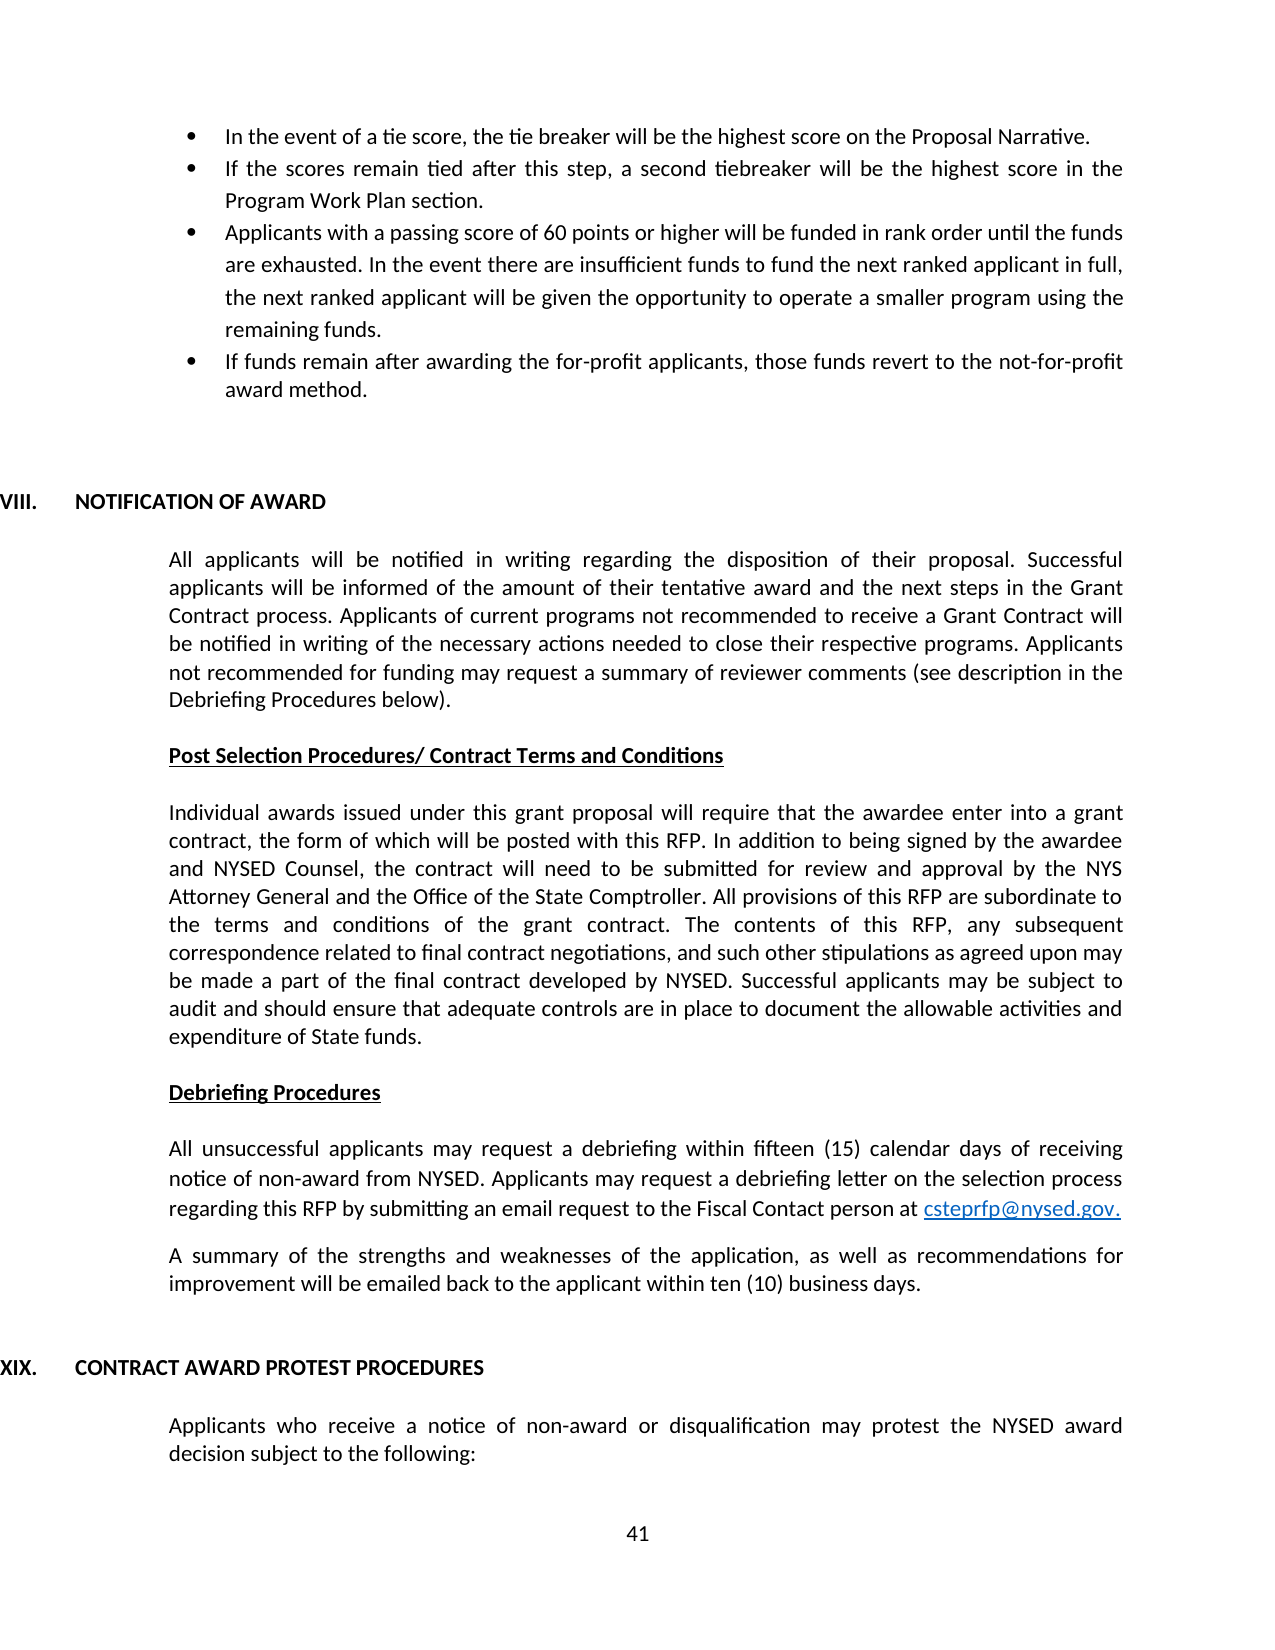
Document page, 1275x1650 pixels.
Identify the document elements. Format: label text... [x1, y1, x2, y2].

list All applicants will be notified in writing regarding the disposition of their proposal. Successful applicants will be informed of the amount of their tentative award and the next steps in the Grant Contract process. Applicants of current programs not recommended to receive a Grant Contract will be notified in writing of the necessary actions needed to close their respective programs. Applicants not recommended for funding may request a summary of reviewer comments (see description in the Debriefing Procedures below). [169, 546, 1125, 714]
list In the event of a tie score, the tie breaker will be the highest score on the Proposal Narrative. [187, 122, 1125, 150]
list Individual awards issued under this grant proposal will require that the awardee enter into a grant contract, the form of which will be posted with this RFP. In addition to being signed by the awardee and NYSED Counsel, the contract will need to be submitted for review and approval by the NYS Attorney General and the Office of the State Comptroller. All provisions of this RFP are subordinate to the terms and conditions of the grant contract. The contents of this RFP, any subsequent correspondence related to final contract negotiations, and such other stipulations as agreed upon may be made a part of the final contract developed by NYSED. Successful applicants may be subject to audit and should ensure that adequate controls are in place to document the allowable activities and expenditure of State funds. [169, 798, 1125, 1050]
list Post Selection Procedures/ Contract Terms and Conditions [169, 742, 1125, 770]
subtitle CONTRACT AWARD PROTEST PROCEDURES [37, 1353, 1200, 1381]
list Applicants who receive a notice of non-award or disqualification may protest the NYSED award decision subject to the following: [169, 1412, 1125, 1468]
subtitle NOTIFICATION OF AWARD [37, 487, 1200, 515]
text All unsuccessful applicants may request a debriefing within fifteen (15) calendar days of receiving notice of non-award from NYSED. Applicants may request a debriefing letter on the selection process regarding this RFP by submitting an email request to the Fiscal Contact person at csteprfp@nysed.gov. [169, 1192, 1125, 1222]
list Debriefing Procedures [169, 1078, 1125, 1106]
list A summary of the strengths and weaknesses of the application, as well as recommendations for improvement will be emailed back to the applicant within ten (10) business days. [169, 1241, 1125, 1297]
list Applicants with a passing score of 60 points or higher will be funded in rank order until the funds are exhausted. In the event there are insufficient funds to fund the next ranked applicant in full, the next ranked applicant will be given the opportunity to operate a smaller program using the remaining funds. [187, 218, 1125, 343]
list If funds remain after awarding the for-profit applicants, those funds revert to the not-for-profit award method. [187, 347, 1125, 403]
list If the scores remain tied after this step, a second tiebreaker will be the highest score in the Program Work Plan section. [187, 154, 1125, 214]
